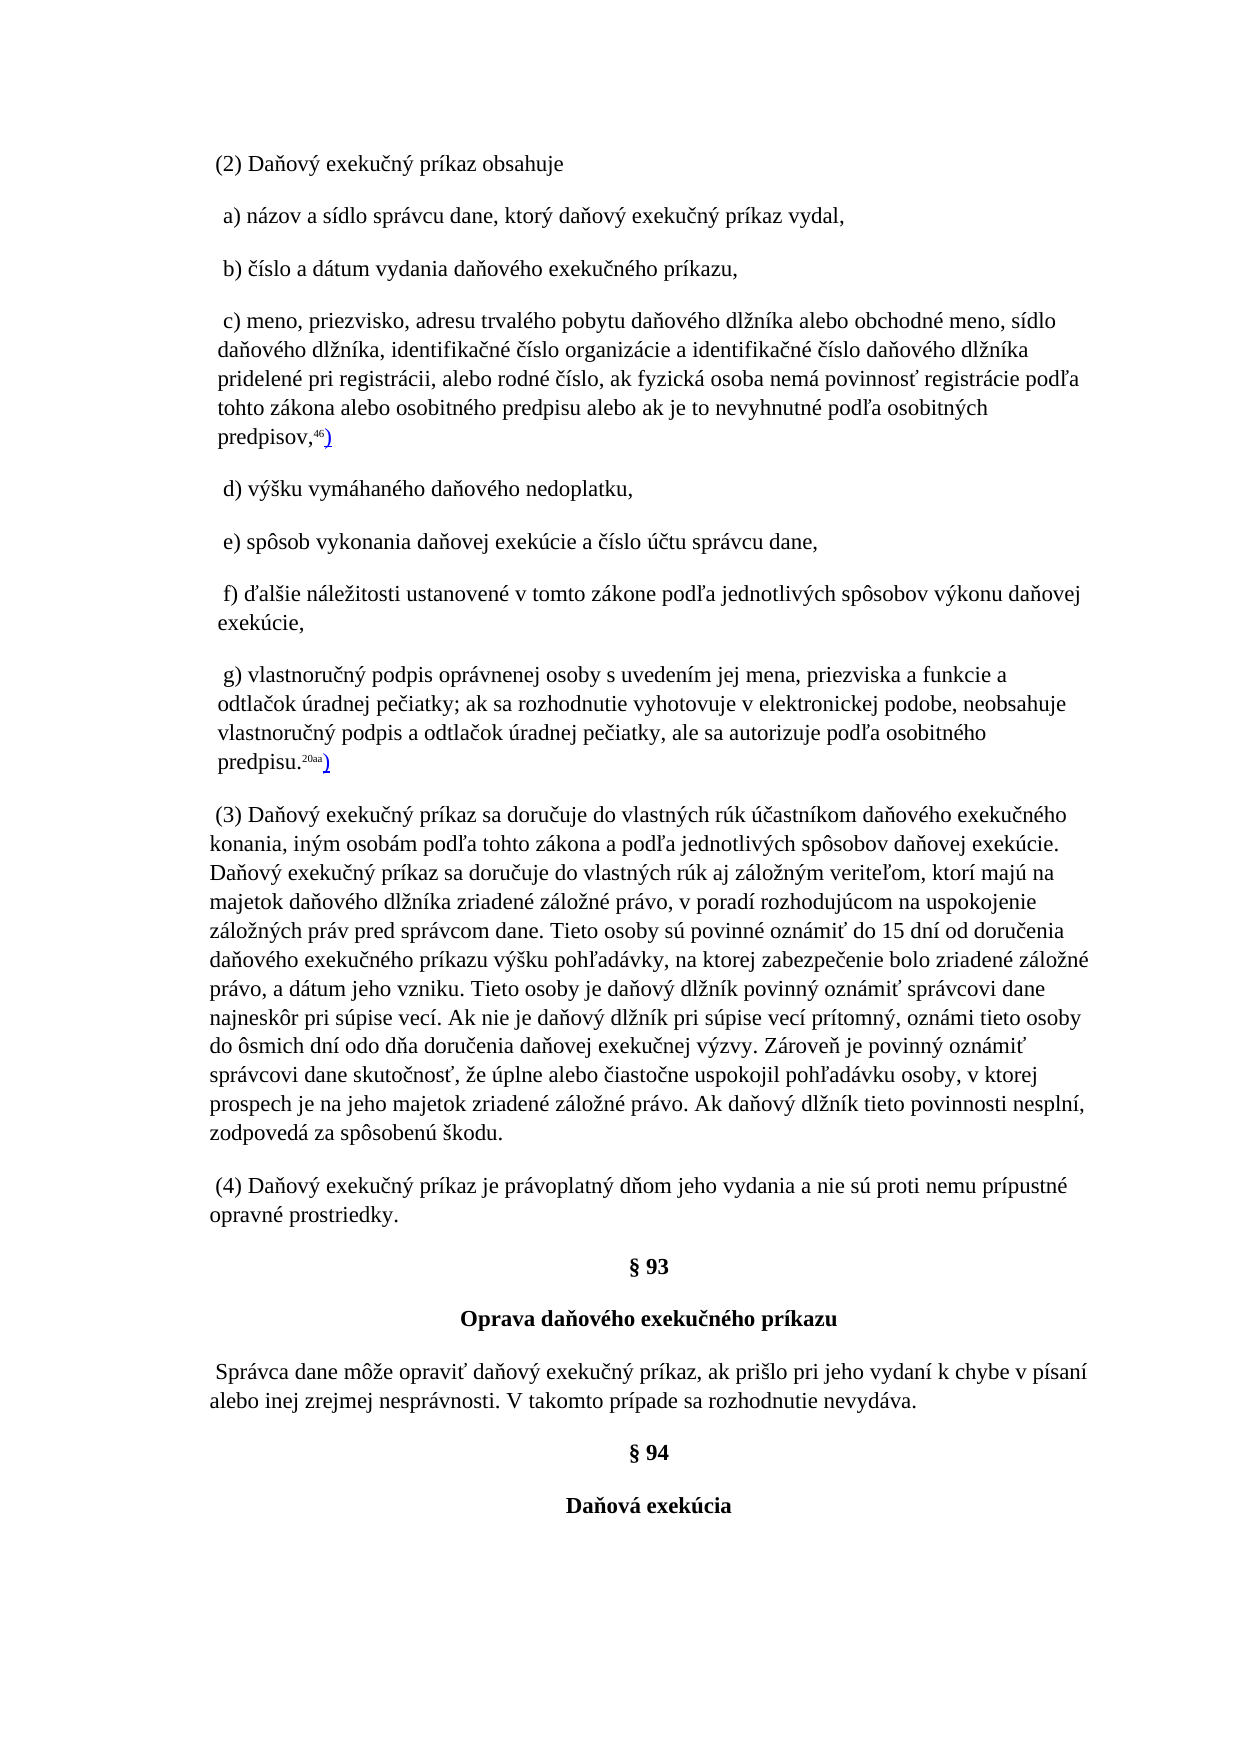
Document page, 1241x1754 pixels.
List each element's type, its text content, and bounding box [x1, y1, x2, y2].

text § 93 [202, 1253, 1090, 1279]
text f) ďalšie náležitosti ustanovené v tomto zákone podľa jednotlivých spôsobov výkonu daňovej exekúcie, [217, 580, 1090, 636]
text § 94 [202, 1439, 1090, 1466]
text a) názov a sídlo správcu dane, ktorý daňový exekučný príkaz vydal, [217, 202, 1090, 229]
text Oprava daňového exekučného príkazu [202, 1306, 1090, 1332]
text c) meno, priezvisko, adresu trvalého pobytu daňového dlžníka alebo obchodné meno, sídlo daňového dlžníka, identifikačné číslo organizácie a identifikačné číslo daňového dlžníka pridelené pri registrácii, alebo rodné číslo, ak fyzická osoba nemá povinnosť registrácie podľa tohto zákona alebo osobitného predpisu alebo ak je to nevyhnutné podľa osobitných predpisov,46) [217, 307, 1090, 449]
text (4) Daňový exekučný príkaz je právoplatný dňom jeho vydania a nie sú proti nemu prípustné opravné prostriedky. [209, 1172, 1090, 1227]
text b) číslo a dátum vydania daňového exekučného príkazu, [217, 255, 1090, 281]
text Správca dane môže opraviť daňový exekučný príkaz, ak prišlo pri jeho vydaní k chybe v písaní alebo inej zrejmej nesprávnosti. V takomto prípade sa rozhodnutie nevydáva. [209, 1358, 1090, 1413]
text (3) Daňový exekučný príkaz sa doručuje do vlastných rúk účastníkom daňového exekučného konania, iným osobám podľa tohto zákona a podľa jednotlivých spôsobov daňovej exekúcie. Daňový exekučný príkaz sa doručuje do vlastných rúk aj záložným veriteľom, ktorí majú na majetok daňového dlžníka zriadené záložné právo, v poradí rozhodujúcom na uspokojenie záložných práv pred správcom dane. Tieto osoby sú povinné oznámiť do 15 dní od doručenia daňového exekučného príkazu výšku pohľadávky, na ktorej zabezpečenie bolo zriadené záložné právo, a dátum jeho vzniku. Tieto osoby je daňový dlžník povinný oznámiť správcovi dane najneskôr pri súpise vecí. Ak nie je daňový dlžník pri súpise vecí prítomný, oznámi tieto osoby do ôsmich dní odo dňa doručenia daňovej exekučnej výzvy. Zároveň je povinný oznámiť správcovi dane skutočnosť, že úplne alebo čiastočne uspokojil pohľadávku osoby, v ktorej prospech je na jeho majetok zriadené záložné právo. Ak daňový dlžník tieto povinnosti nesplní, zodpovedá za spôsobenú škodu. [209, 801, 1090, 1146]
text (2) Daňový exekučný príkaz obsahuje [209, 150, 1090, 176]
text g) vlastnoručný podpis oprávnenej osoby s uvedením jej mena, priezviska a funkcie a odtlačok úradnej pečiatky; ak sa rozhodnutie vyhotovuje v elektronickej podobe, neobsahuje vlastnoručný podpis a odtlačok úradnej pečiatky, ale sa autorizuje podľa osobitného predpisu.20aa) [217, 662, 1090, 775]
text e) spôsob vykonania daňovej exekúcie a číslo účtu správcu dane, [217, 528, 1090, 554]
text Daňová exekúcia [202, 1492, 1090, 1518]
text d) výšku vymáhaného daňového nedoplatku, [217, 475, 1090, 502]
